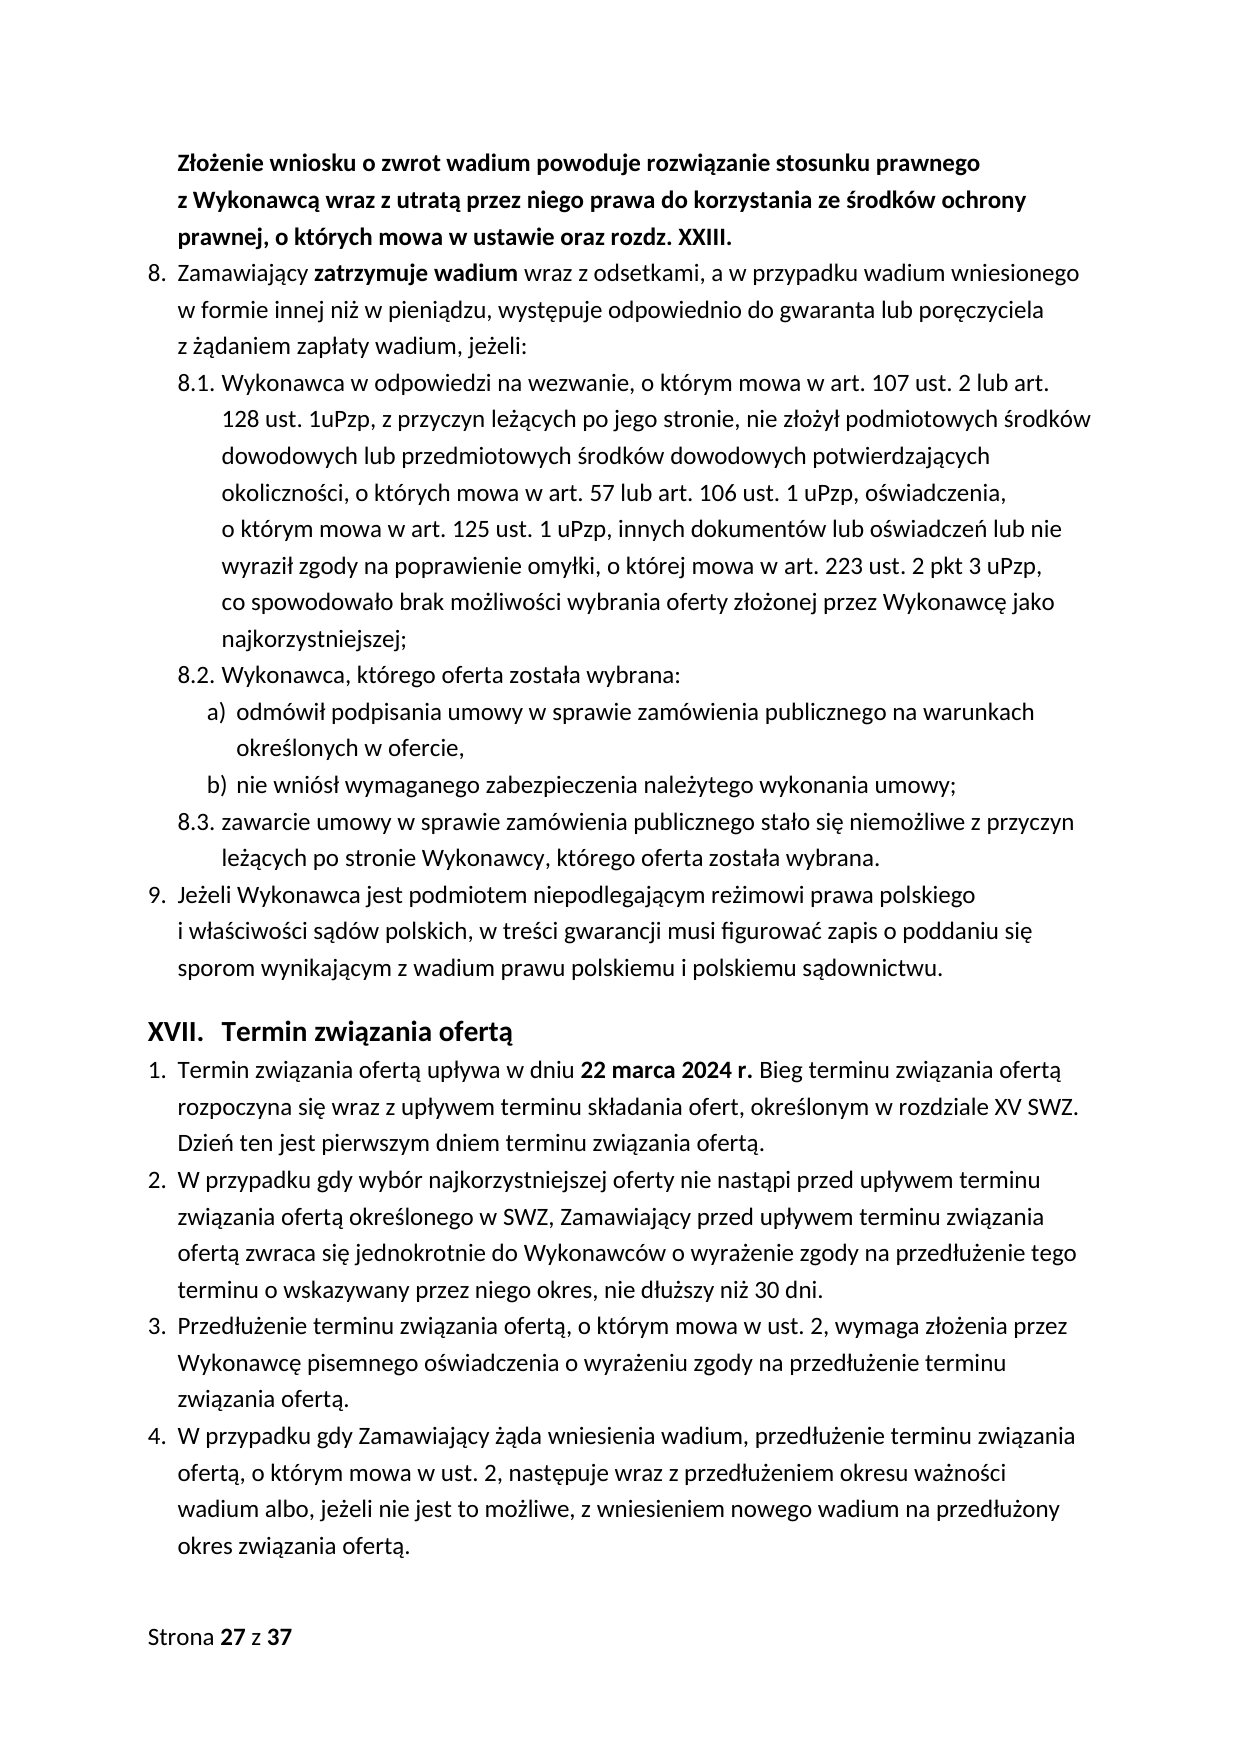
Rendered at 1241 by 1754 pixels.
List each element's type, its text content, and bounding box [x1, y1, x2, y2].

list Zamawiający zatrzymuje wadium wraz z odsetkami, a w przypadku wadium wniesionego w formie innej niż w pieniądzu, występuje odpowiednio do gwaranta lub poręczyciela z żądaniem zapłaty wadium, jeżeli: [148, 257, 1093, 361]
list Jeżeli Wykonawca jest podmiotem niepodlegającym reżimowi prawa polskiego i właściwości sądów polskich, w treści gwarancji musi figurować zapis o poddaniu się sporom wynikającym z wadium prawu polskiemu i polskiemu sądownictwu. [148, 879, 1093, 982]
list zawarcie umowy w sprawie zamówienia publicznego stało się niemożliwe z przyczyn leżących po stronie Wykonawcy, którego oferta została wybrana. [177, 806, 1093, 873]
list odmówił podpisania umowy w sprawie zamówienia publicznego na warunkach określonych w ofercie, [207, 696, 1093, 763]
list Termin związania ofertą upływa w dniu 22 marca 2024 r. Bieg terminu związania ofertą rozpoczyna się wraz z upływem terminu składania ofert, określonym w rozdziale XV SWZ. Dzień ten jest pierwszym dniem terminu związania ofertą. [148, 1054, 1093, 1158]
list W przypadku gdy Zamawiający żąda wniesienia wadium, przedłużenie terminu związania ofertą, o którym mowa w ust. 2, następuje wraz z przedłużeniem okresu ważności wadium albo, jeżeli nie jest to możliwe, z wniesieniem nowego wadium na przedłużony okres związania ofertą. [148, 1420, 1093, 1560]
list nie wniósł wymaganego zabezpieczenia należytego wykonania umowy; [207, 769, 1093, 800]
subtitle Termin związania ofertą [148, 1013, 1093, 1049]
list Wykonawca w odpowiedzi na wezwanie, o którym mowa w art. 107 ust. 2 lub art. 128 ust. 1uPzp, z przyczyn leżących po jego stronie, nie złożył podmiotowych środków dowodowych lub przedmiotowych środków dowodowych potwierdzających okoliczności, o których mowa w art. 57 lub art. 106 ust. 1 uPzp, oświadczenia, o którym mowa w art. 125 ust. 1 uPzp, innych dokumentów lub oświadczeń lub nie wyraził zgody na poprawienie omyłki, o której mowa w art. 223 ust. 2 pkt 3 uPzp, co spowodowało brak możliwości wybrania oferty złożonej przez Wykonawcę jako najkorzystniejszej; [177, 367, 1093, 653]
list Przedłużenie terminu związania ofertą, o którym mowa w ust. 2, wymaga złożenia przez Wykonawcę pisemnego oświadczenia o wyrażeniu zgody na przedłużenie terminu związania ofertą. [148, 1310, 1093, 1414]
list Złożenie wniosku o zwrot wadium powoduje rozwiązanie stosunku prawnego z Wykonawcą wraz z utratą przez niego prawa do korzystania ze środków ochrony prawnej, o których mowa w ustawie oraz rozdz. XXIII. [177, 148, 1093, 251]
list W przypadku gdy wybór najkorzystniejszej oferty nie nastąpi przed upływem terminu związania ofertą określonego w SWZ, Zamawiający przed upływem terminu związania ofertą zwraca się jednokrotnie do Wykonawców o wyrażenie zgody na przedłużenie tego terminu o wskazywany przez niego okres, nie dłuższy niż 30 dni. [148, 1164, 1093, 1304]
list Wykonawca, którego oferta została wybrana: [177, 659, 1093, 690]
